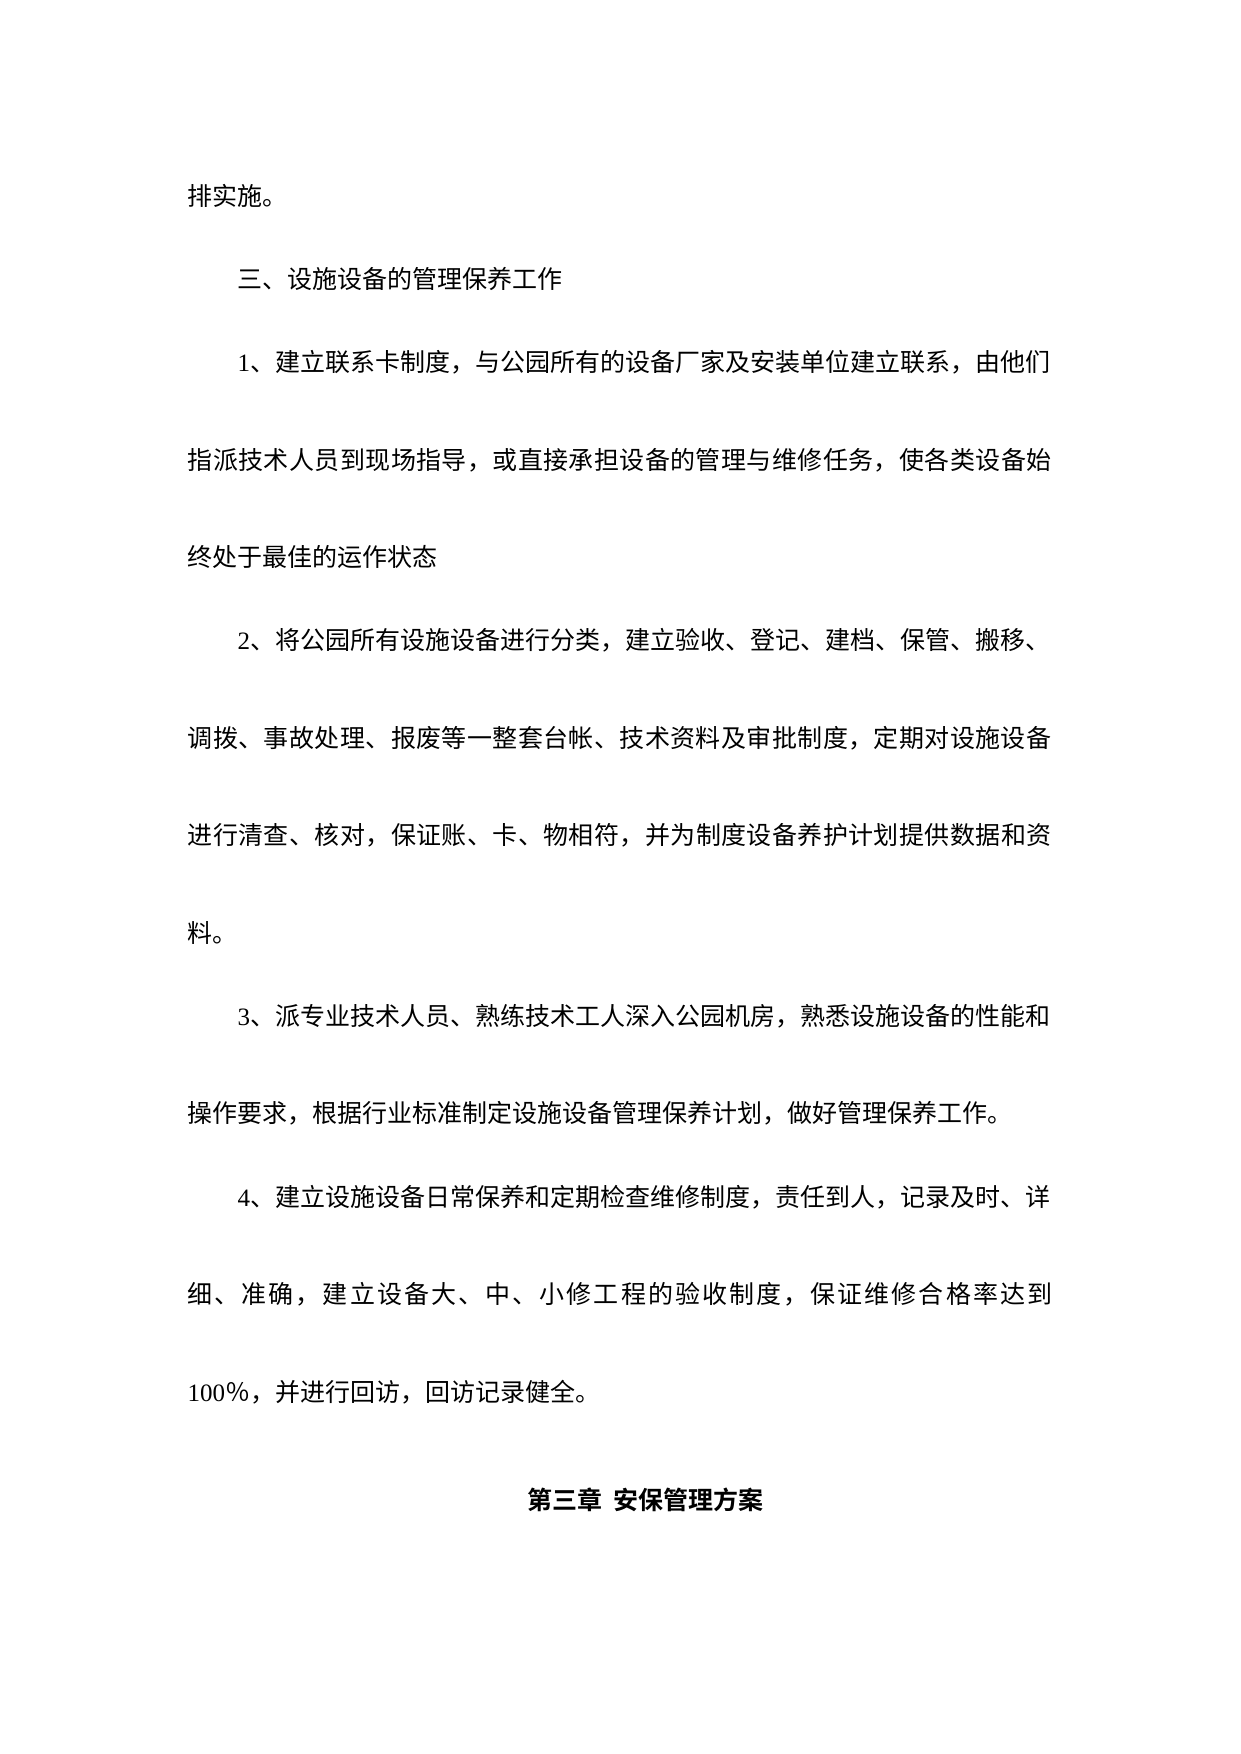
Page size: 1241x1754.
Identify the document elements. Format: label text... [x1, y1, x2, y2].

text 1、建立联系卡制度，与公园所有的设备厂家及安装单位建立联系，由他们指派技术人员到现场指导，或直接承担设备的管理与维修任务，使各类设备始终处于最佳的运作状态 [187, 328, 1053, 588]
text 2、将公园所有设施设备进行分类，建立验收、登记、建档、保管、搬移、调拨、事故处理、报废等一整套台帐、技术资料及审批制度，定期对设施设备进行清查、核对，保证账、卡、物相符，并为制度设备养护计划提供数据和资料。 [187, 606, 1053, 964]
text 4、建立设施设备日常保养和定期检查维修制度，责任到人，记录及时、详细、准确，建立设备大、中、小修工程的验收制度，保证维修合格率达到100％，并进行回访，回访记录健全。 [187, 1163, 1053, 1423]
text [187, 162, 1053, 227]
text 第三章 安保管理方案 [187, 1466, 1053, 1531]
text 三、设施设备的管理保养工作 [187, 245, 1053, 310]
text 3、派专业技术人员、熟练技术工人深入公园机房，熟悉设施设备的性能和操作要求，根据行业标准制定设施设备管理保养计划，做好管理保养工作。 [187, 982, 1053, 1144]
